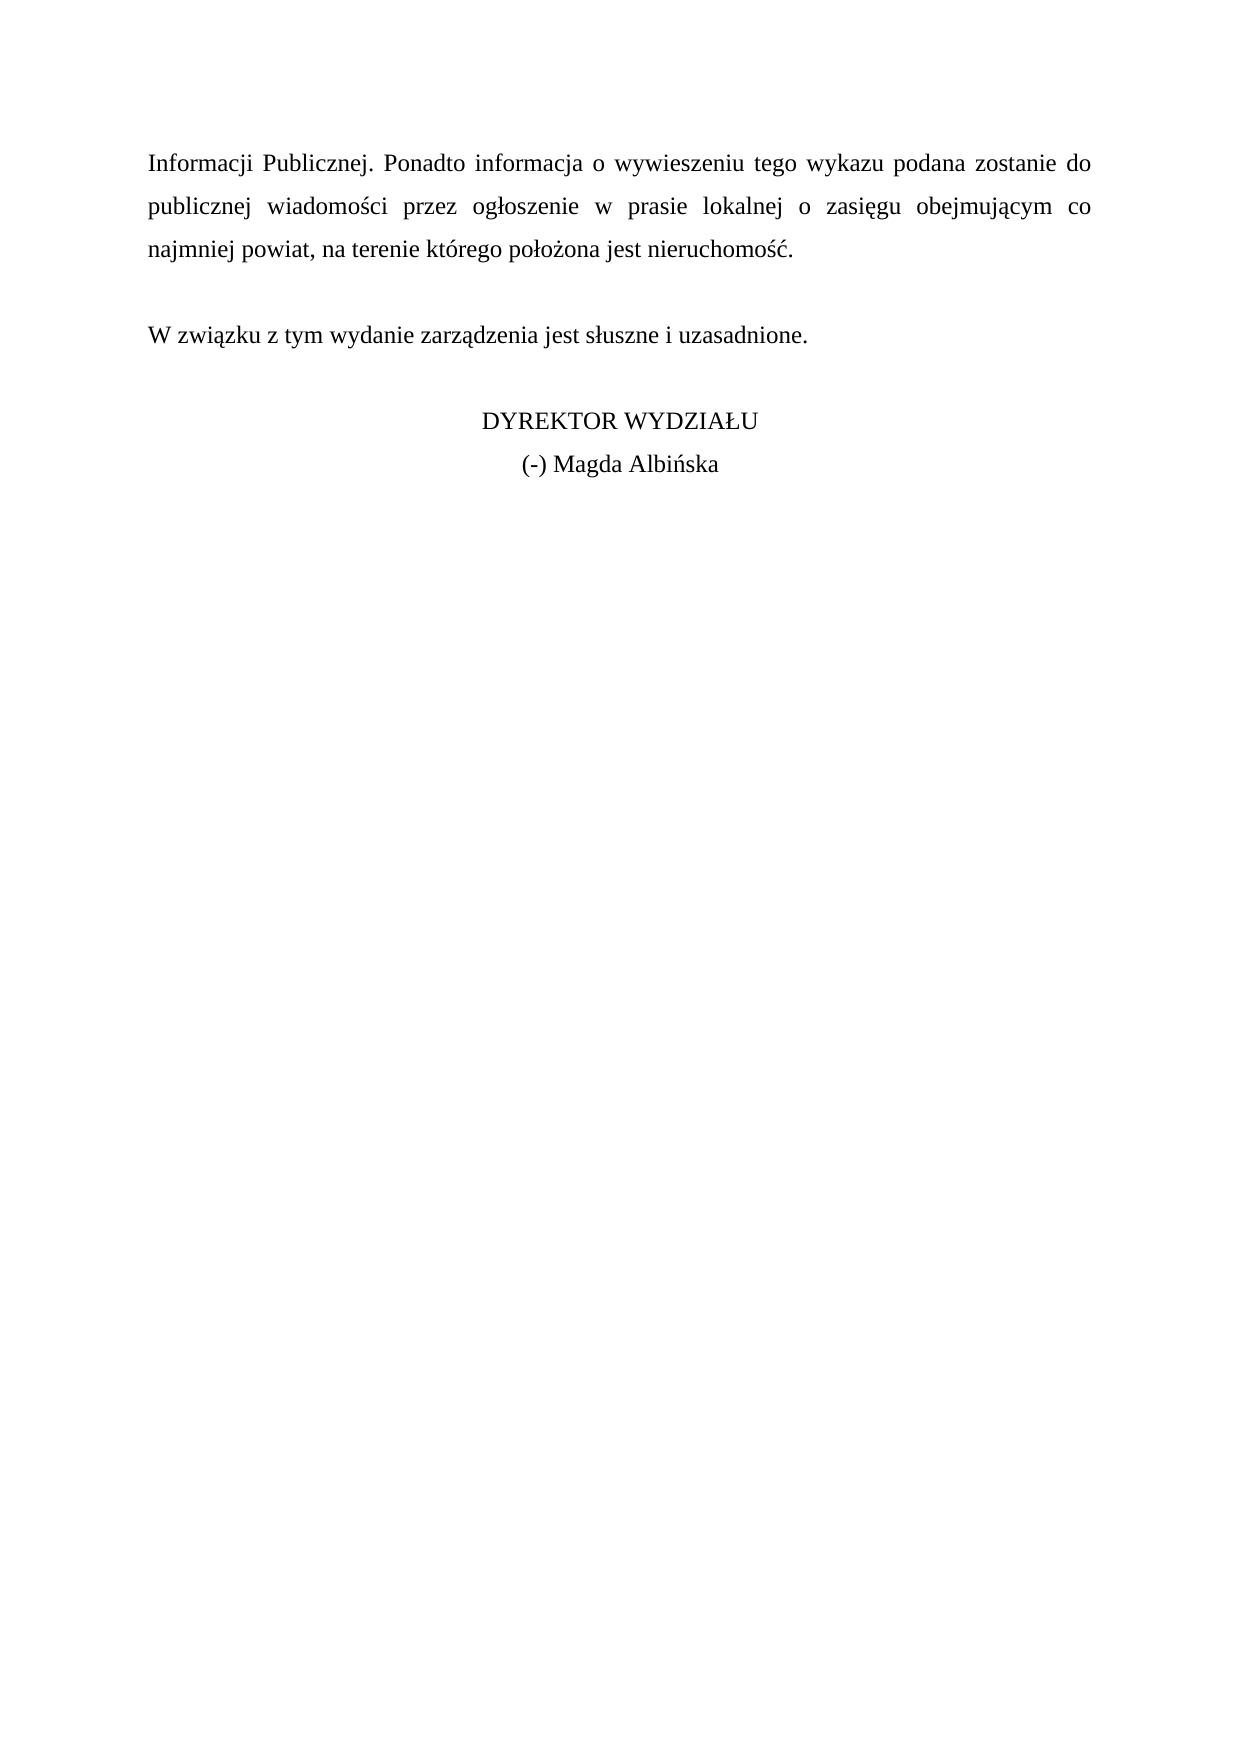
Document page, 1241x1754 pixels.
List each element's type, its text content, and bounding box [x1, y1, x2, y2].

text DYREKTOR WYDZIAŁU [148, 406, 1093, 435]
text W związku z tym wydanie zarządzenia jest słuszne i uzasadnione. [148, 320, 1093, 349]
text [148, 148, 1093, 263]
text (-) Magda Albińska [148, 449, 1093, 478]
